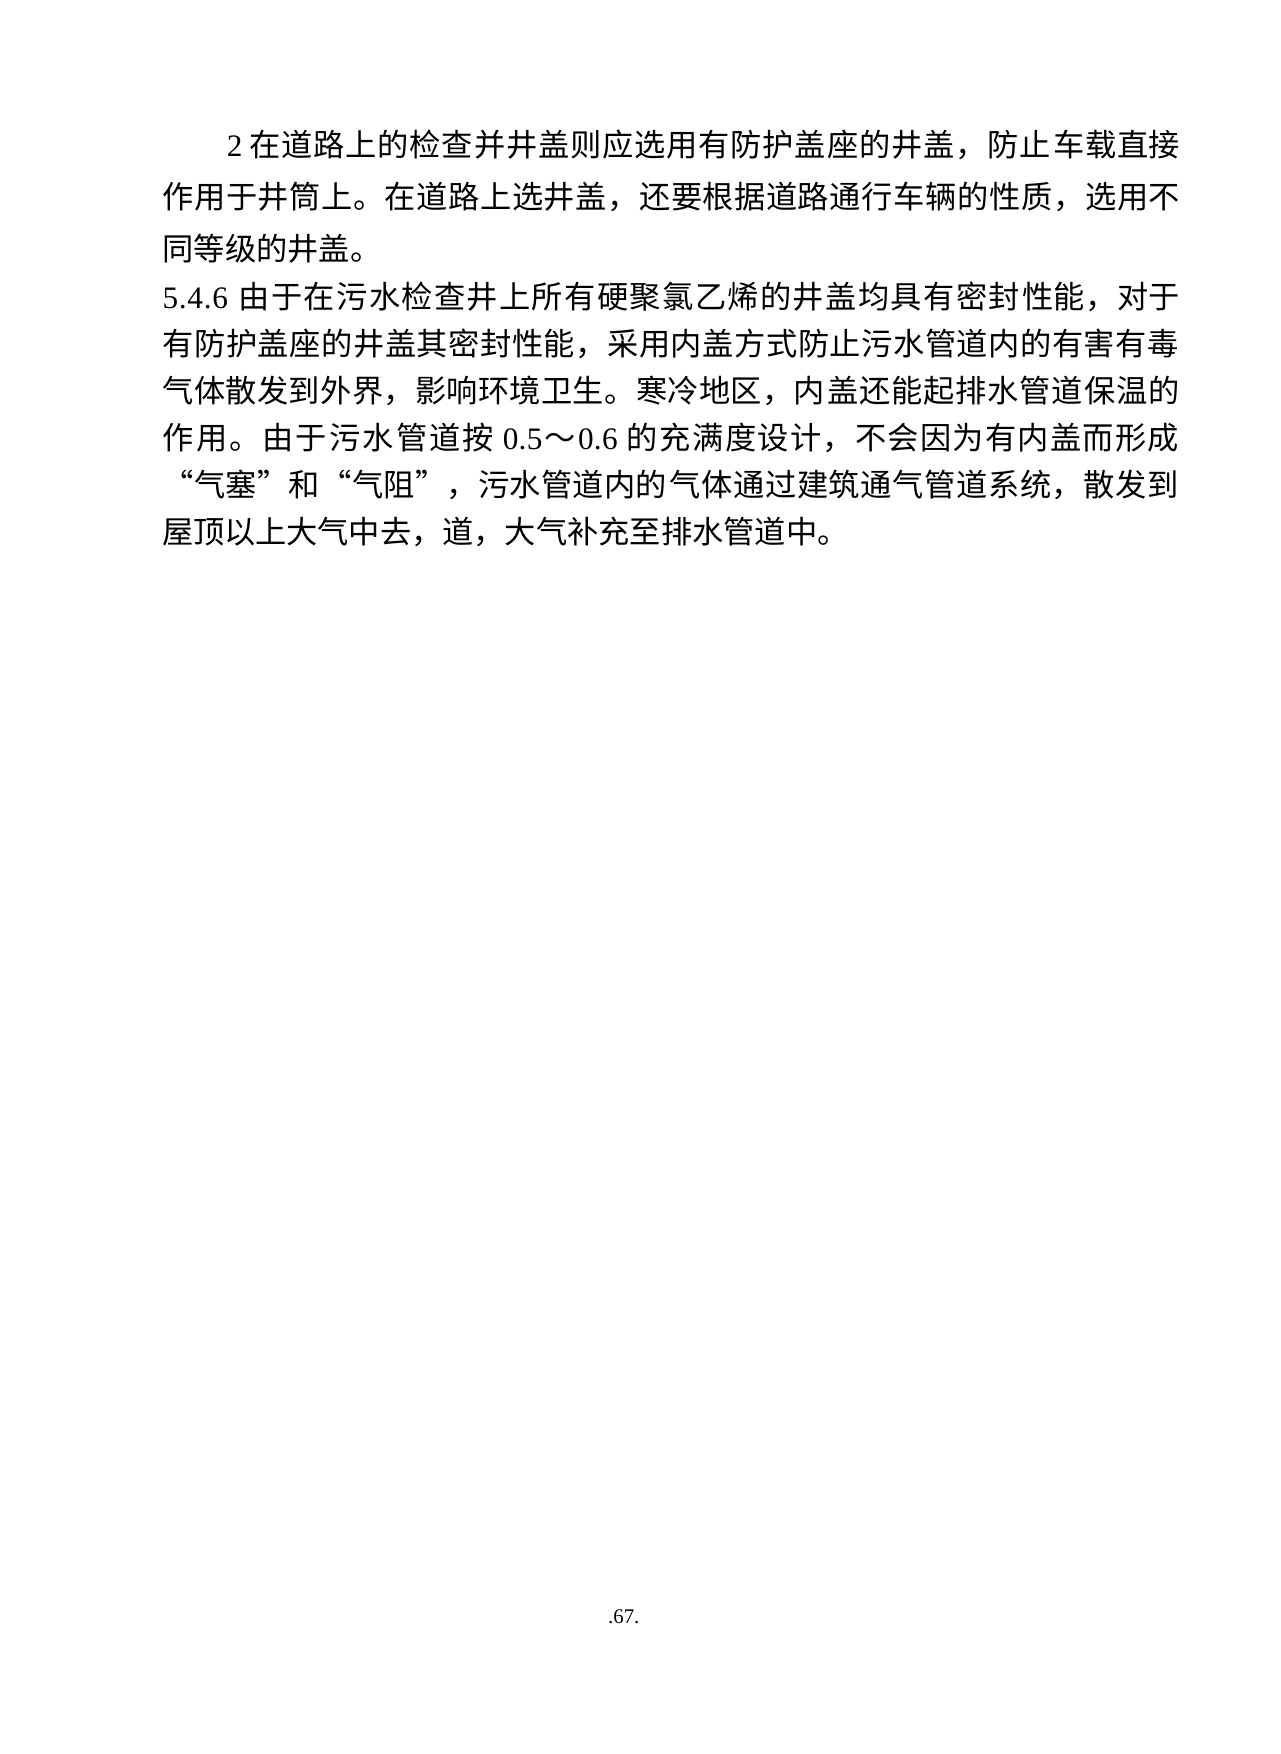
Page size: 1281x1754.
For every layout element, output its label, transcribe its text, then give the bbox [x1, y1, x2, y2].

text 5.4.6 由于在污水检查井上所有硬聚氯乙烯的井盖均具有密封性能，对于有防护盖座的井盖其密封性能，采用内盖方式防止污水管道内的有害有毒气体散发到外界，影响环境卫生。寒冷地区，内盖还能起排水管道保温的作用。由于污水管道按0.5～0.6的充满度设计，不会因为有内盖而形成“气塞”和“气阻”，污水管道内的气体通过建筑通气管道系统，散发到屋顶以上大气中去，道，大气补充至排水管道中。 [162, 271, 1180, 552]
text 2在道路上的检查并井盖则应选用有防护盖座的井盖，防止车载直接作用于井筒上。在道路上选井盖，还要根据道路通行车辆的性质，选用不同等级的井盖。 [162, 115, 1180, 271]
text .67. [162, 1586, 1180, 1633]
